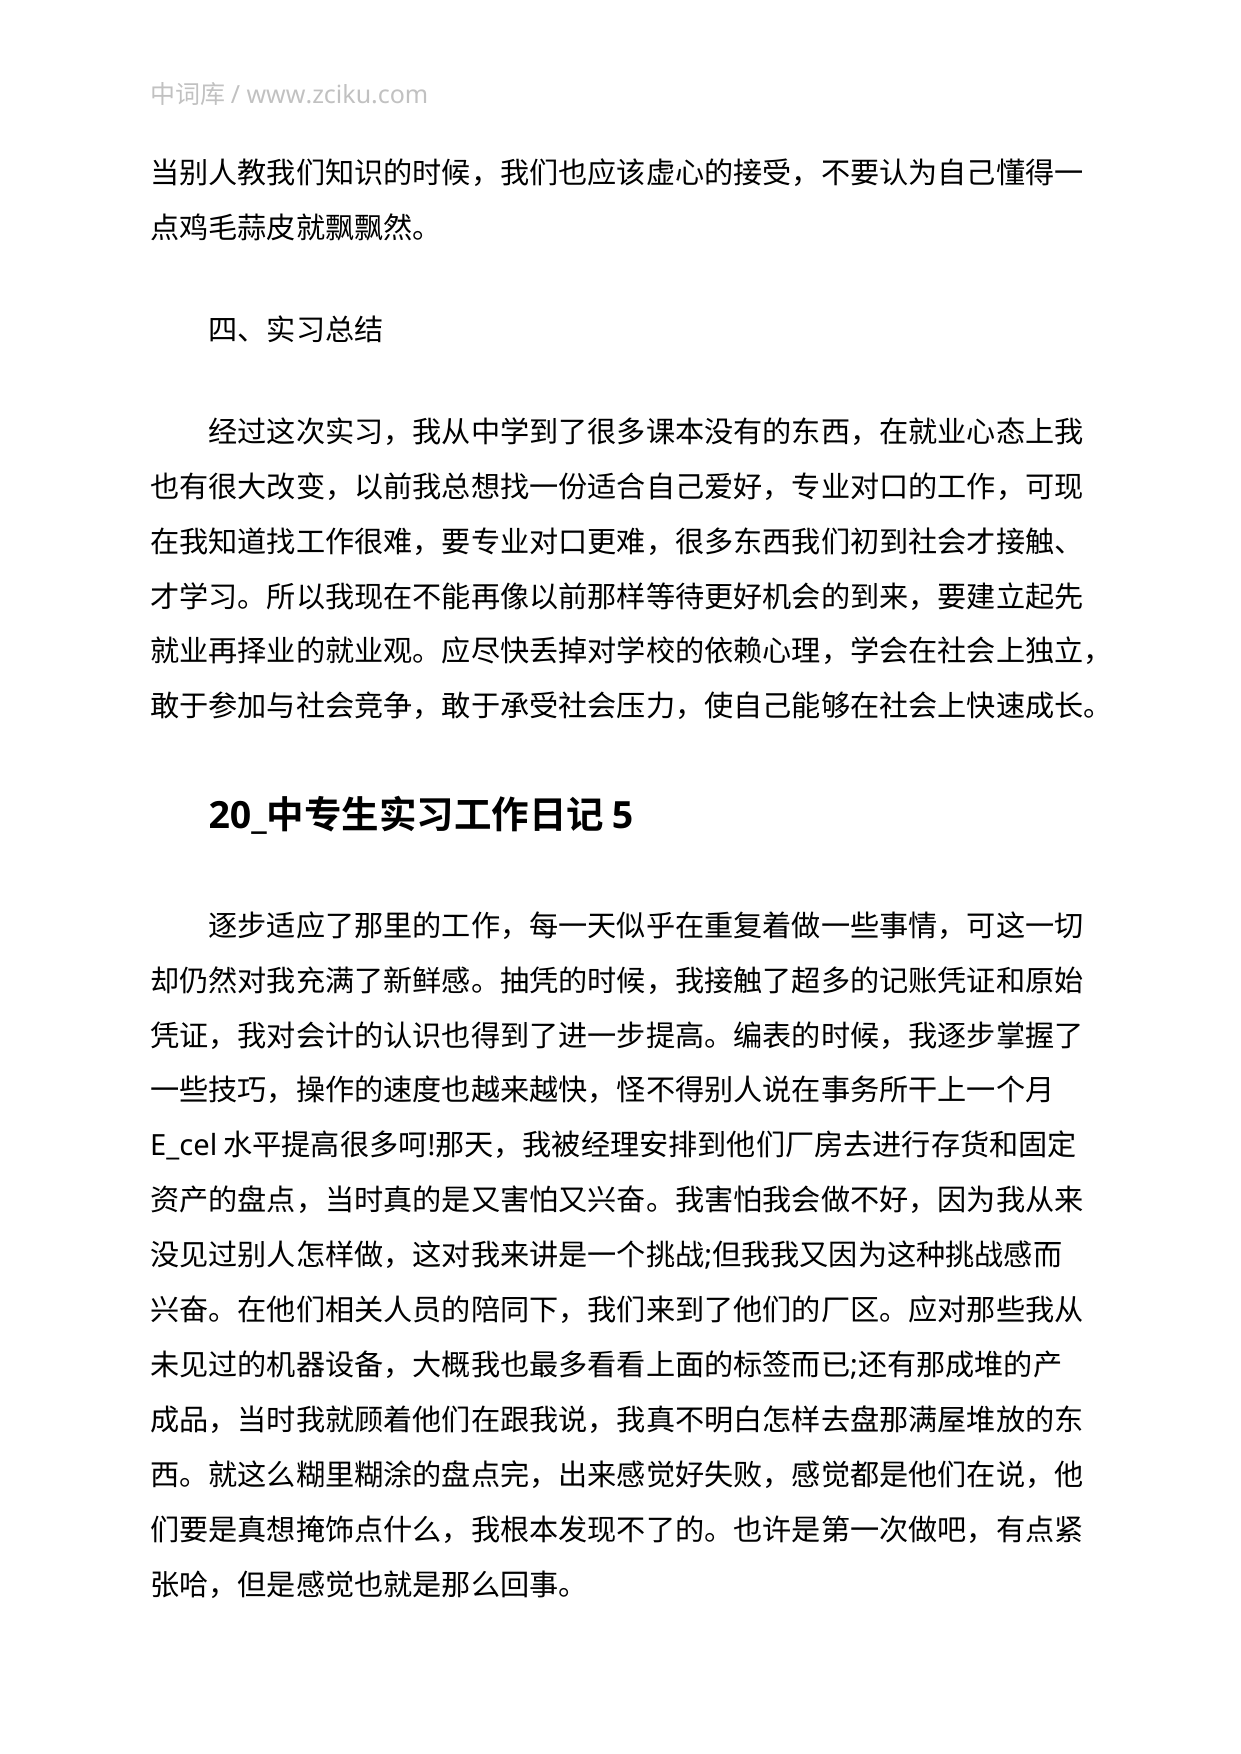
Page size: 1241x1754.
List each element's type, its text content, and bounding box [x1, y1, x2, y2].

text 经过这次实习，我从中学到了很多课本没有的东西，在就业心态上我也有很大改变，以前我总想找一份适合自己爱好，专业对口的工作，可现在我知道找工作很难，要专业对口更难，很多东西我们初到社会才接触、才学习。所以我现在不能再像以前那样等待更好机会的到来，要建立起先就业再择业的就业观。应尽快丢掉对学校的依赖心理，学会在社会上独立，敢于参加与社会竞争，敢于承受社会压力，使自己能够在社会上快速成长。 [150, 408, 1090, 725]
text 四、实习总结 [150, 307, 1090, 349]
text 逐步适应了那里的工作，每一天似乎在重复着做一些事情，可这一切却仍然对我充满了新鲜感。抽凭的时候，我接触了超多的记账凭证和原始凭证，我对会计的认识也得到了进一步提高。编表的时候，我逐步掌握了一些技巧，操作的速度也越来越快，怪不得别人说在事务所干上一个月E_cel水平提高很多呵!那天，我被经理安排到他们厂房去进行存货和固定资产的盘点，当时真的是又害怕又兴奋。我害怕我会做不好，因为我从来没见过别人怎样做，这对我来讲是一个挑战;但我我又因为这种挑战感而兴奋。在他们相关人员的陪同下，我们来到了他们的厂区。应对那些我从未见过的机器设备，大概我也最多看看上面的标签而已;还有那成堆的产成品，当时我就顾着他们在跟我说，我真不明白怎样去盘那满屋堆放的东西。就这么糊里糊涂的盘点完，出来感觉好失败，感觉都是他们在说，他们要是真想掩饰点什么，我根本发现不了的。也许是第一次做吧，有点紧张哈，但是感觉也就是那么回事。 [150, 902, 1090, 1604]
text 20_中专生实习工作日记5 [150, 785, 1090, 839]
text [150, 150, 1090, 247]
